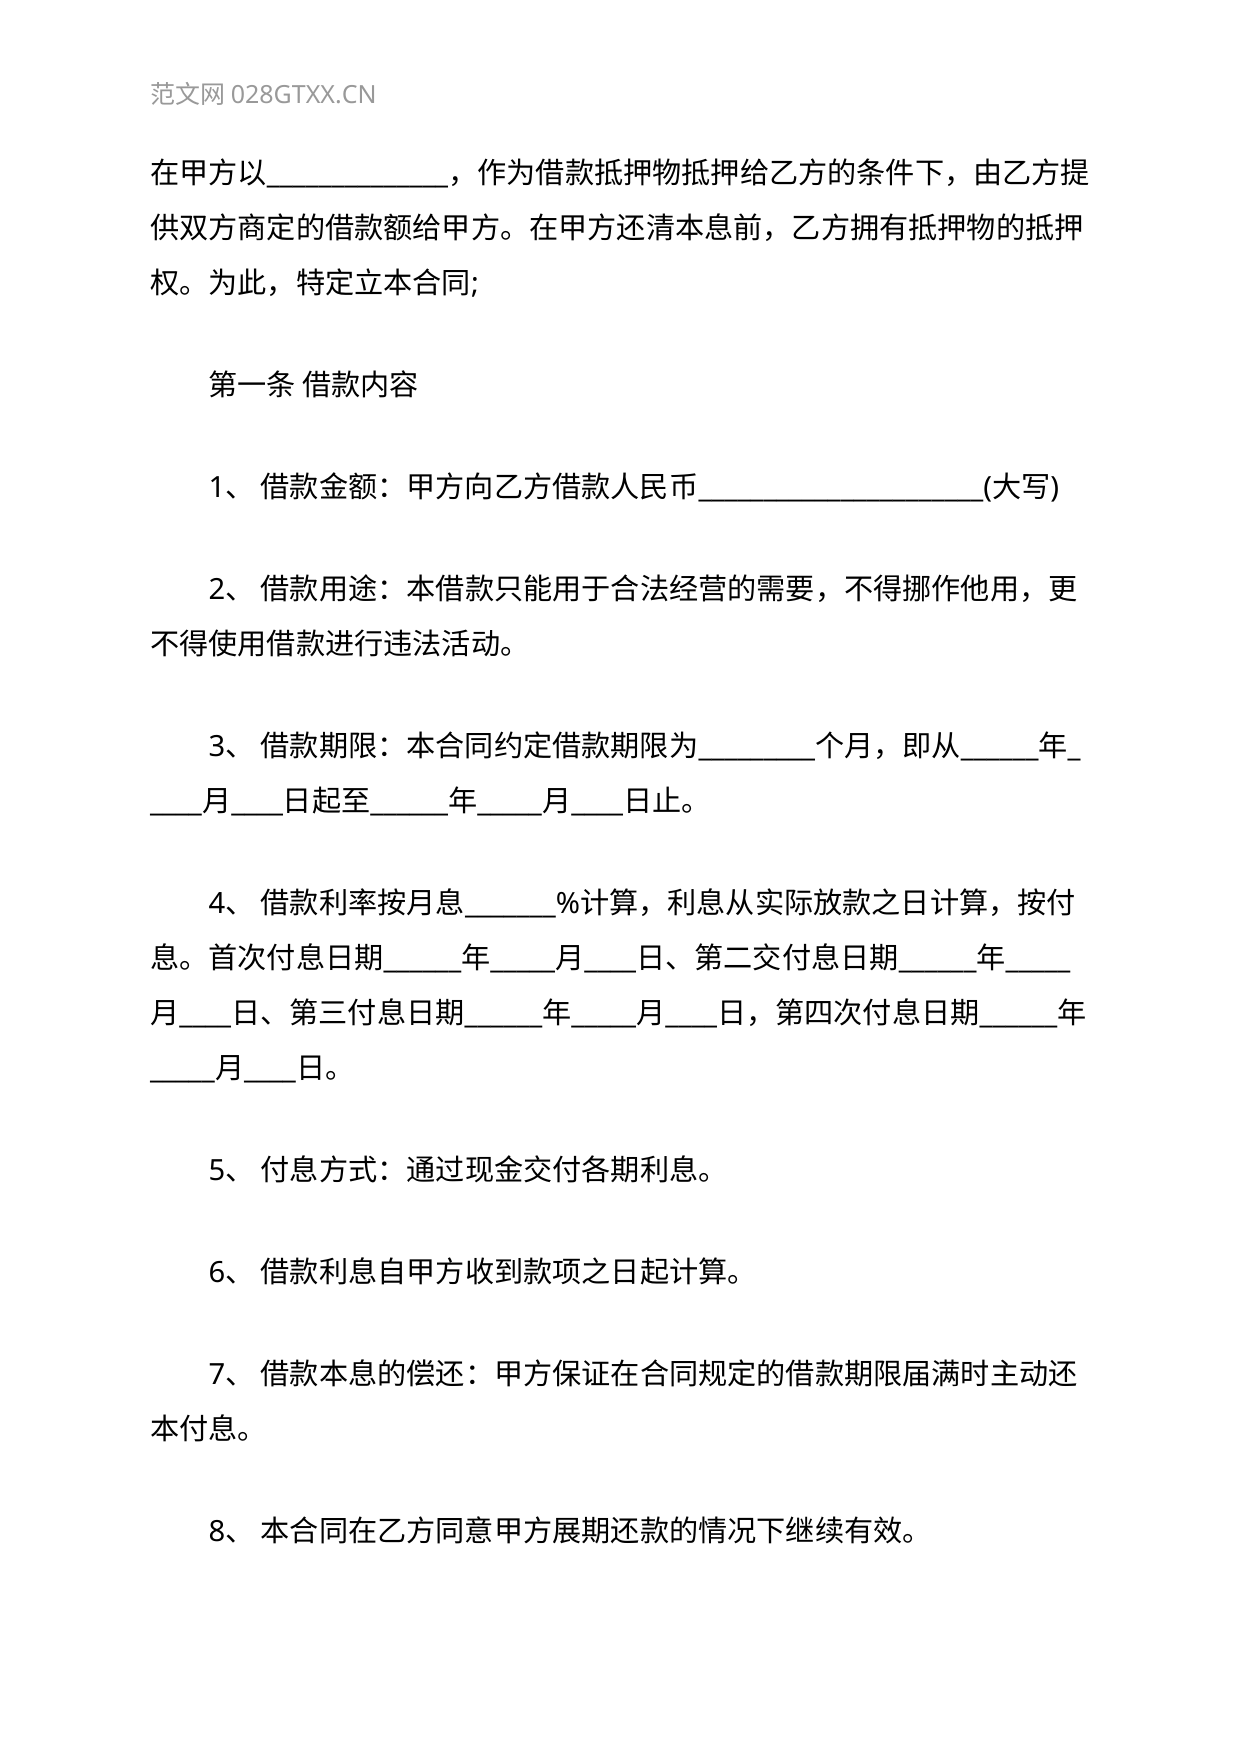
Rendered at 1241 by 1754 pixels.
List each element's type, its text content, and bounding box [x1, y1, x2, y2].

text 7、 借款本息的偿还：甲方保证在合同规定的借款期限届满时主动还本付息。 [150, 1350, 1090, 1448]
text 8、 本合同在乙方同意甲方展期还款的情况下继续有效。 [150, 1507, 1090, 1549]
text 4、 借款利率按月息_______%计算，利息从实际放款之日计算，按付息。首次付息日期______年_____月____日、第二交付息日期______年_____月____日、第三付息日期______年_____月____日，第四次付息日期______年_____月____日。 [150, 879, 1090, 1087]
text 1、 借款金额：甲方向乙方借款人民币______________________(大写) [150, 464, 1090, 506]
text 2、 借款用途：本借款只能用于合法经营的需要，不得挪作他用，更不得使用借款进行违法活动。 [150, 566, 1090, 663]
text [150, 150, 1090, 302]
text 3、 借款期限：本合同约定借款期限为_________个月，即从______年_____月____日起至______年_____月____日止。 [150, 722, 1090, 820]
text 6、 借款利息自甲方收到款项之日起计算。 [150, 1248, 1090, 1291]
text 5、 付息方式：通过现金交付各期利息。 [150, 1146, 1090, 1189]
text 第一条 借款内容 [150, 362, 1090, 404]
